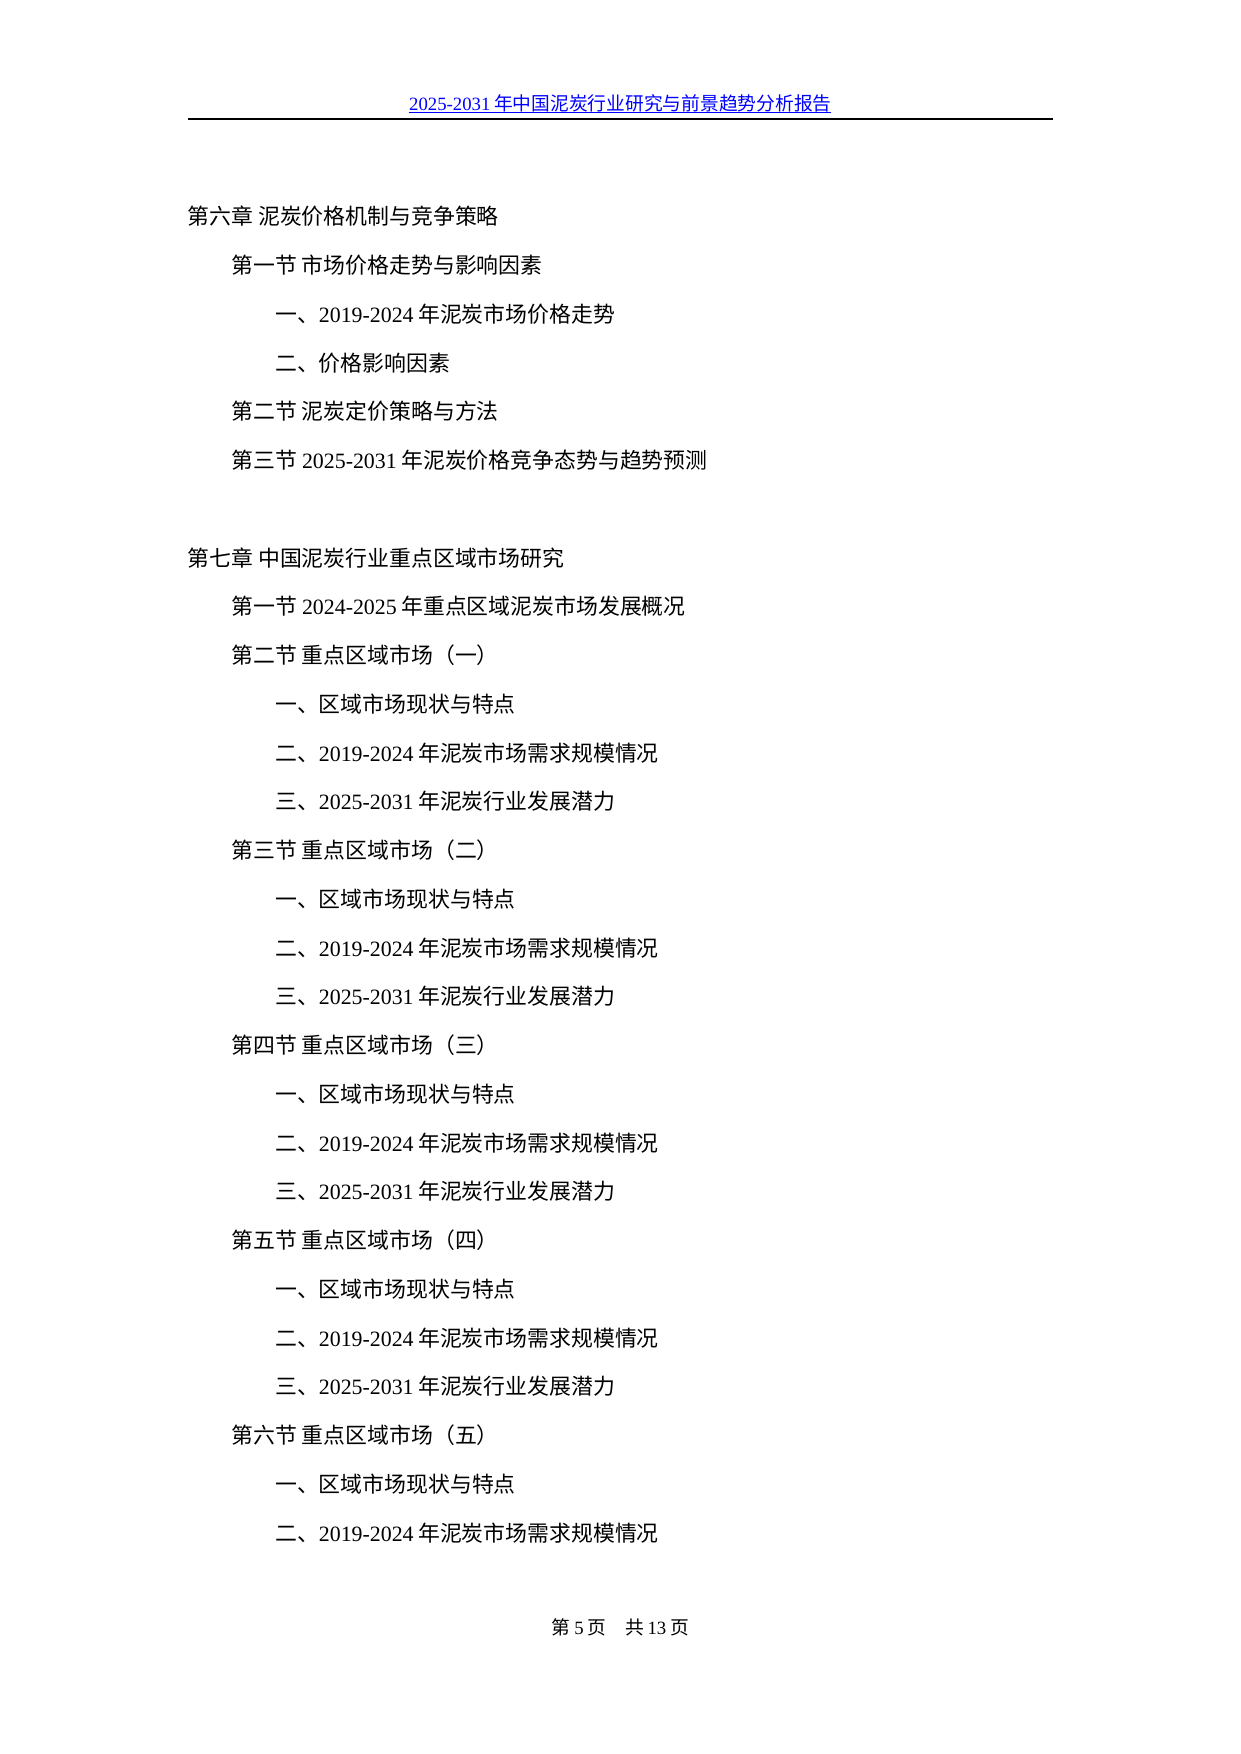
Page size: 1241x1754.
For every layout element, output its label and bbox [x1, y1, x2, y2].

text [187, 150, 1053, 1548]
